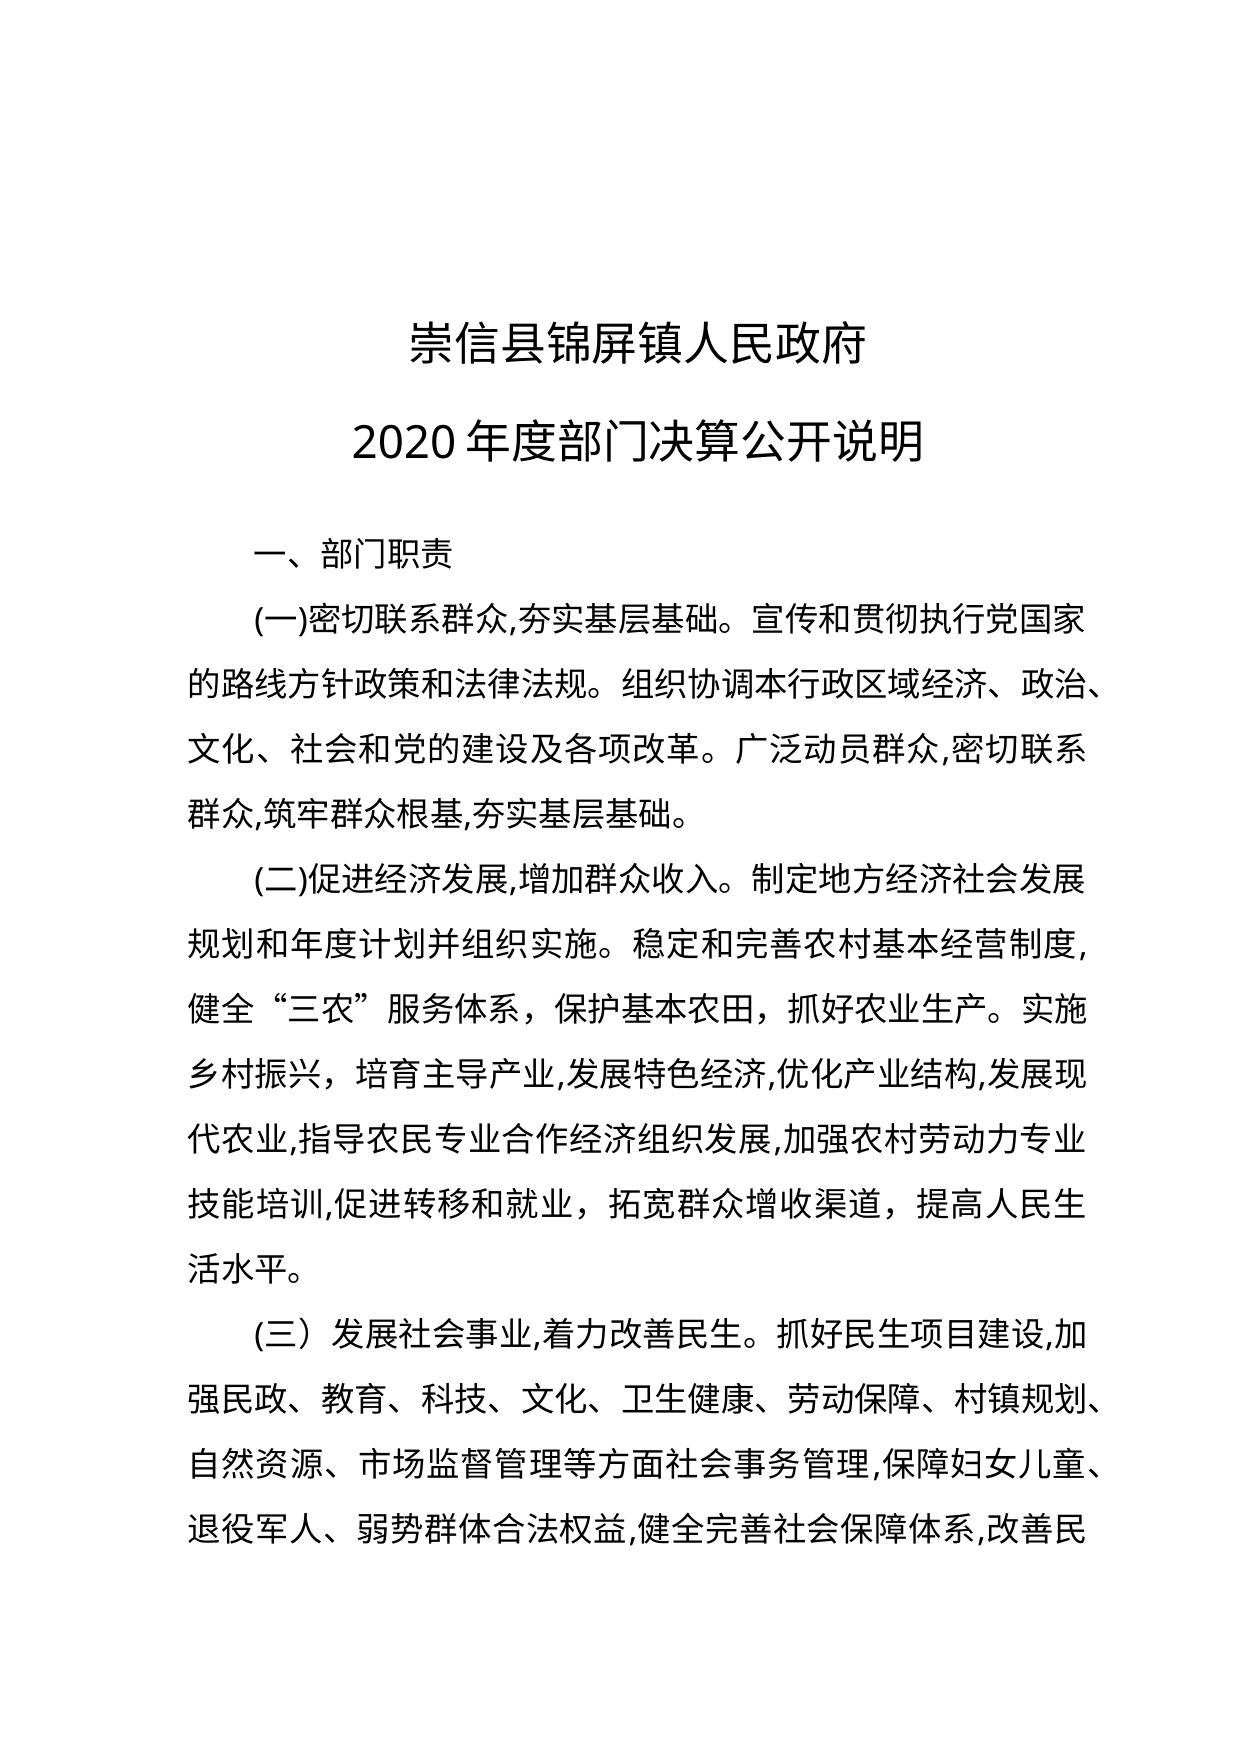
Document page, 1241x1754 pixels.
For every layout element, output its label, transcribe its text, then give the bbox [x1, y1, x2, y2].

list 部门职责 [187, 519, 1087, 584]
text (一)密切联系群众,夯实基层基础。宣传和贯彻执行党国家的路线方针政策和法律法规。组织协调本行政区域经济、政治、文化、社会和党的建设及各项改革。广泛动员群众,密切联系群众,筑牢群众根基,夯实基层基础。 [187, 584, 1087, 844]
text 2020年度部门决算公开说明 [187, 389, 1087, 487]
text (二)促进经济发展,增加群众收入。制定地方经济社会发展规划和年度计划并组织实施。稳定和完善农村基本经营制度,健全“三农”服务体系，保护基本农田，抓好农业生产。实施乡村振兴，培育主导产业,发展特色经济,优化产业结构,发展现代农业,指导农民专业合作经济组织发展,加强农村劳动力专业技能培训,促进转移和就业，拓宽群众增收渠道，提高人民生活水平。 [187, 844, 1087, 1299]
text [187, 1299, 1087, 1559]
text 崇信县锦屏镇人民政府 [187, 292, 1087, 389]
